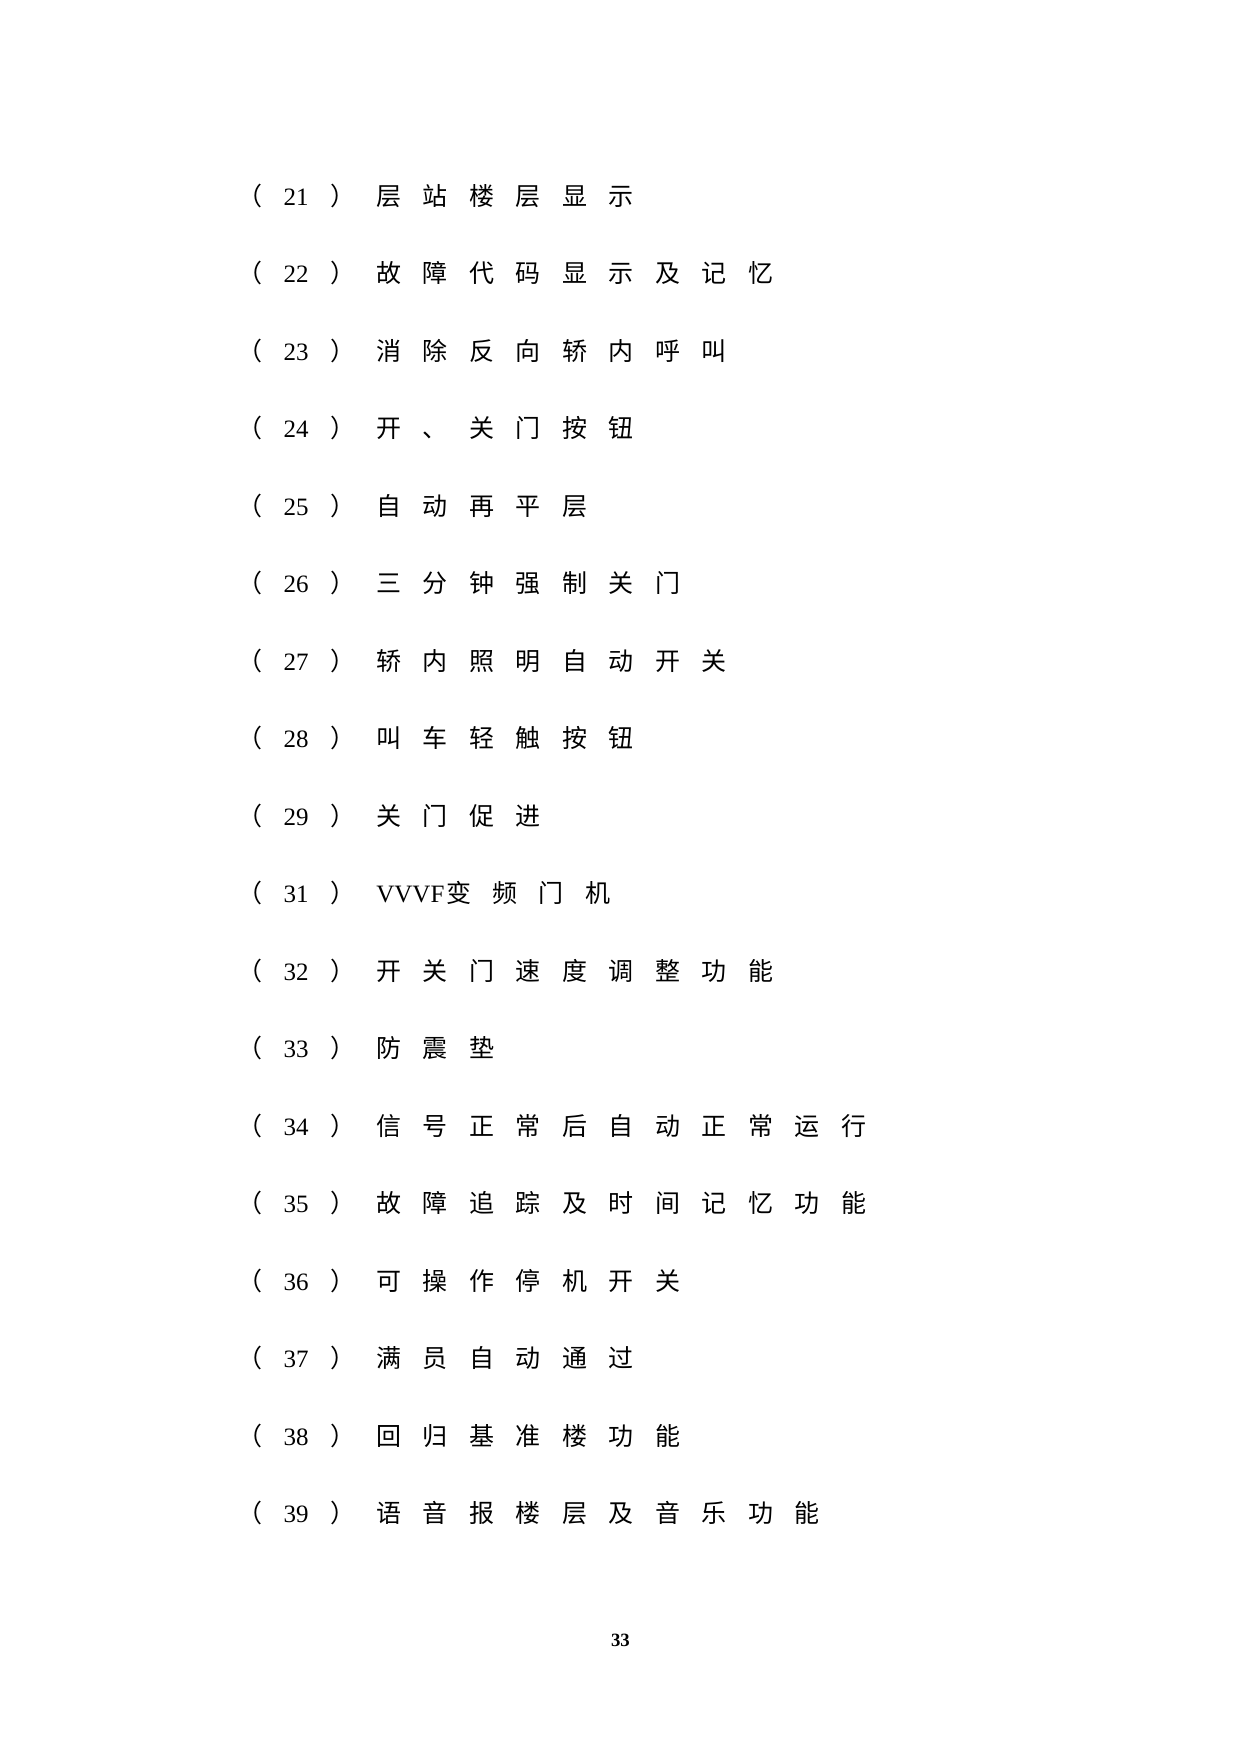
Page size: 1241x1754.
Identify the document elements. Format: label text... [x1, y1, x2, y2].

text （32）开关门速度调整功能 [190, 939, 1050, 999]
text （39）语音报楼层及音乐功能 [190, 1482, 1050, 1541]
text （29）关门促进 [190, 784, 1050, 844]
text （34）信号正常后自动正常运行 [190, 1094, 1050, 1154]
text （25）自动再平层 [190, 474, 1050, 534]
text （38）回归基准楼功能 [190, 1404, 1050, 1464]
text （28）叫车轻触按钮 [190, 707, 1050, 766]
text （22）故障代码显示及记忆 [190, 242, 1050, 301]
text （33）防震垫 [190, 1017, 1050, 1076]
text （24）开、关门按钮 [190, 397, 1050, 456]
text （23）消除反向轿内呼叫 [190, 319, 1050, 379]
text （37）满员自动通过 [190, 1327, 1050, 1386]
text （26）三分钟强制关门 [190, 552, 1050, 611]
text （21）层站楼层显示 [190, 164, 1050, 224]
text （35）故障追踪及时间记忆功能 [190, 1172, 1050, 1231]
text （36）可操作停机开关 [190, 1249, 1050, 1309]
text （27）轿内照明自动开关 [190, 629, 1050, 689]
text （31）VVVF变频门机 [190, 862, 1050, 921]
